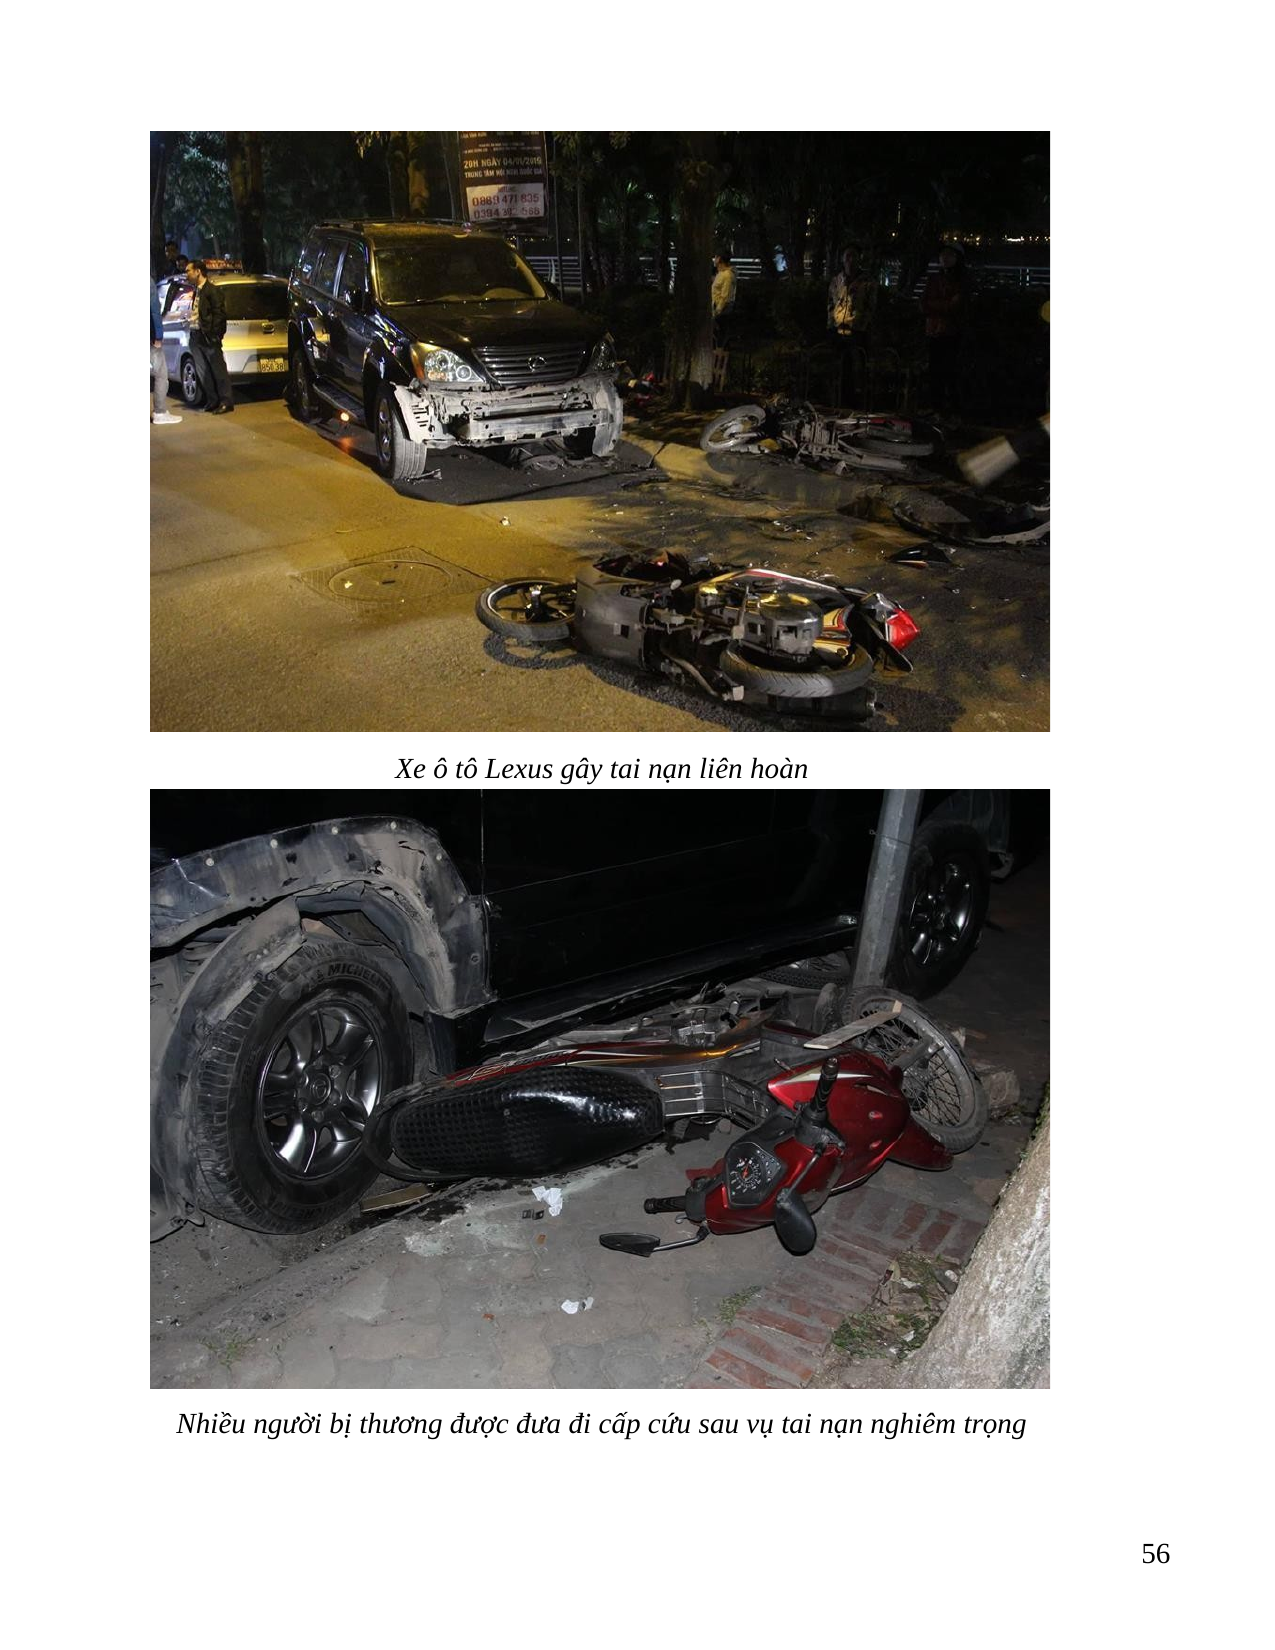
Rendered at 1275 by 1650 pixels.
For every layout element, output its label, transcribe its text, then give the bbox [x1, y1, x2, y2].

picture [150, 131, 1050, 732]
text Xe ô tô Lexus gây tai nạn liên hoàn [145, 752, 1058, 785]
picture [150, 789, 1050, 1389]
